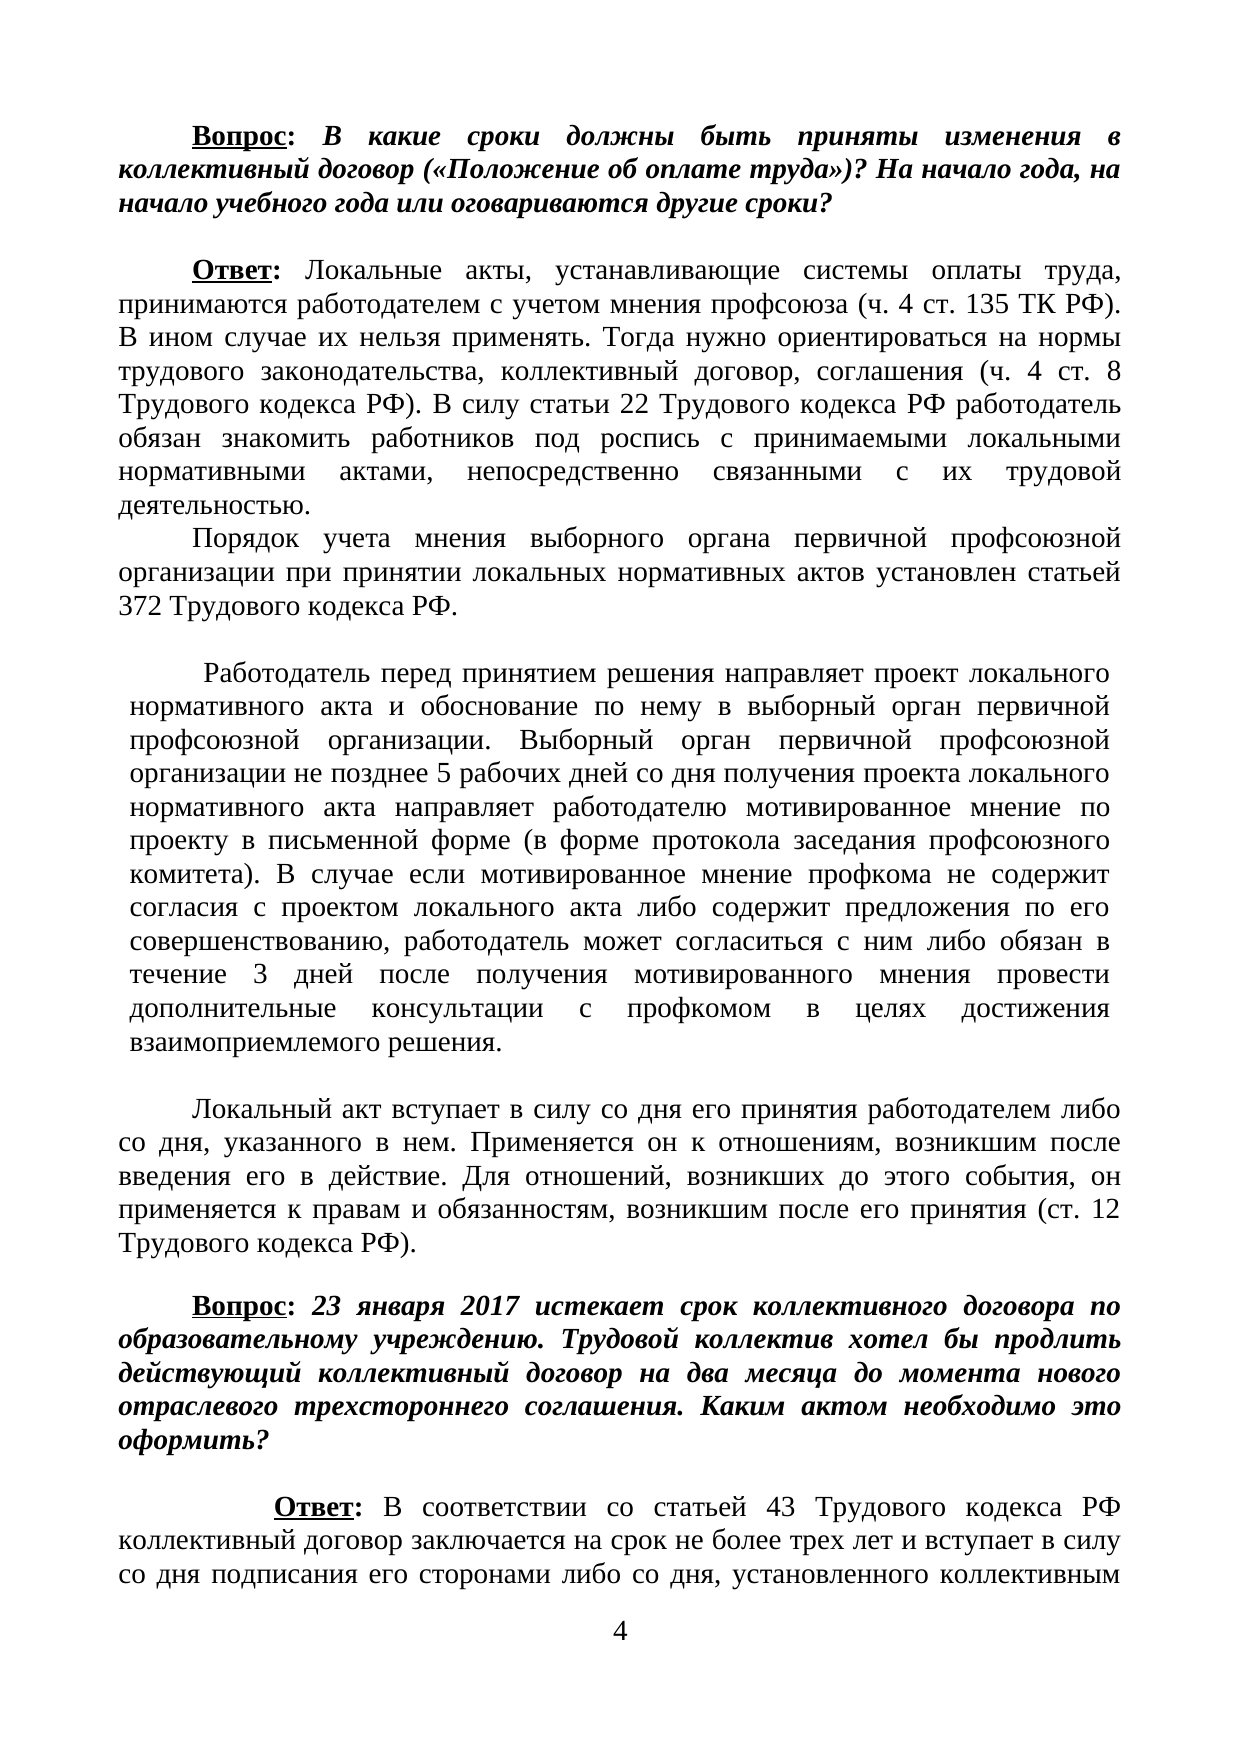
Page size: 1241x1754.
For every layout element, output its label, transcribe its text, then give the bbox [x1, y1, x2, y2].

text Вопрос: В какие сроки должны быть приняты изменения в коллективный договор («Положение об оплате труда»)? На начало года, на начало учебного года или оговариваются другие сроки? [118, 118, 1122, 219]
text Порядок учета мнения выборного органа первичной профсоюзной организации при принятии локальных нормативных актов установлен статьей 372 Трудового кодекса РФ. [118, 521, 1122, 621]
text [118, 1489, 1122, 1589]
text Вопрос: 23 января 2017 истекает срок коллективного договора по образовательному учреждению. Трудовой коллектив хотел бы продлить действующий коллективный договор на два месяца до момента нового отраслевого трехстороннего соглашения. Каким актом необходимо это оформить? [118, 1288, 1122, 1455]
text Ответ: Локальные акты, устанавливающие системы оплаты труда, принимаются работодателем с учетом мнения профсоюза (ч. 4 ст. 135 ТК РФ). В ином случае их нельзя применять. Тогда нужно ориентироваться на нормы трудового законодательства, коллективный договор, соглашения (ч. 4 ст. 8 Трудового кодекса РФ). В силу статьи 22 Трудового кодекса РФ работодатель обязан знакомить работников под роспись с принимаемыми локальными нормативными актами, непосредственно связанными с их трудовой деятельностью. [118, 252, 1122, 521]
table_header Работодатель перед принятием решения направляет проект локального нормативного акта и обоснование по нему в выборный орган первичной профсоюзной организации. Выборный орган первичной профсоюзной организации не позднее 5 рабочих дней со дня получения проекта локального нормативного акта направляет работодателю мотивированное мнение по проекту в письменной форме (в форме протокола заседания профсоюзного комитета). В случае если мотивированное мнение профкома не содержит согласия с проектом локального акта либо содержит предложения по его совершенствованию, работодатель может согласиться с ним либо обязан в течение 3 дней после получения мотивированного мнения провести дополнительные консультации с профкомом в целях достижения взаимоприемлемого решения. [118, 655, 1122, 1091]
text Локальный акт вступает в силу со дня его принятия работодателем либо со дня, указанного в нем. Применяется он к отношениям, возникшим после введения его в действие. Для отношений, возникших до этого события, он применяется к правам и обязанностям, возникшим после его принятия (ст. 12 Трудового кодекса РФ). [118, 1091, 1122, 1258]
